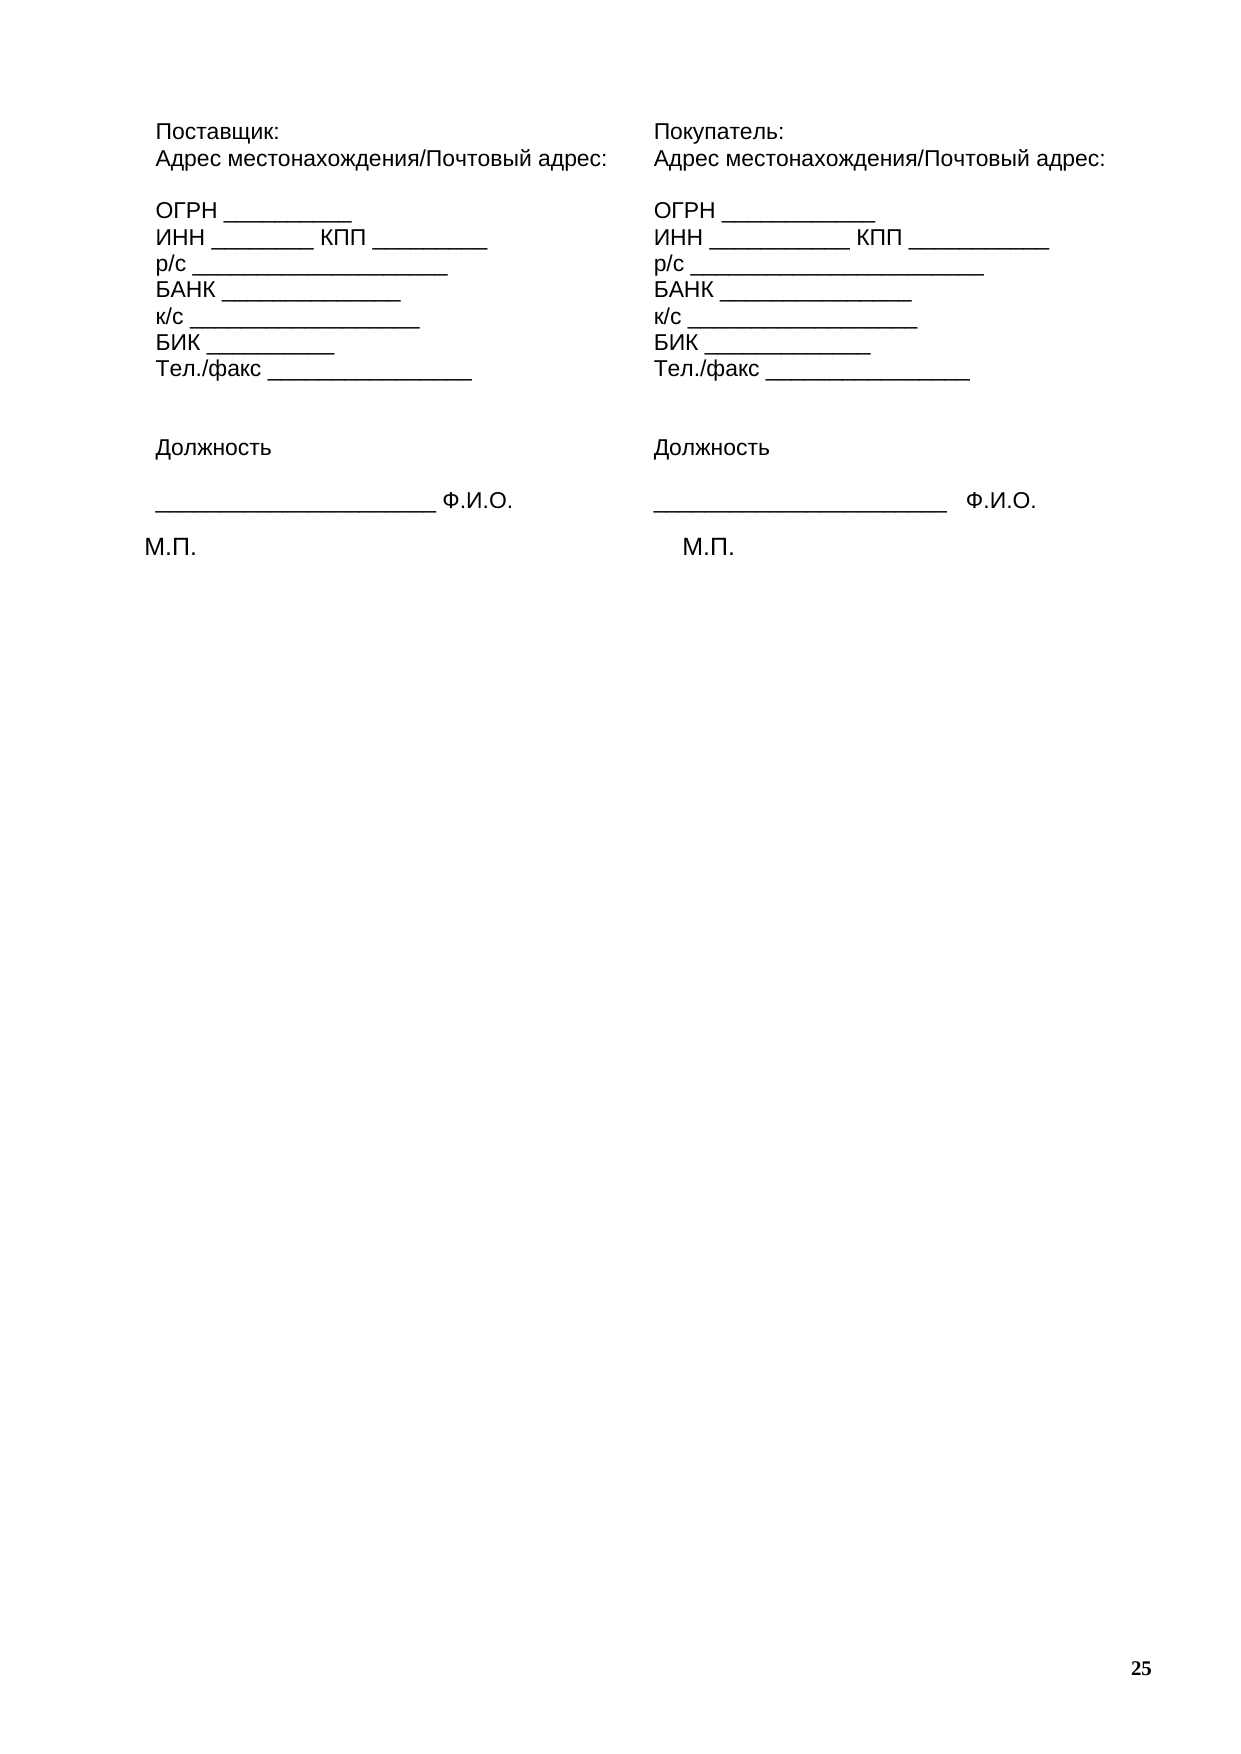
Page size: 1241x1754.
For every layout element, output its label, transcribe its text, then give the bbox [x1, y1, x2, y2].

table_header М.П. М.П. [133, 118, 1152, 569]
